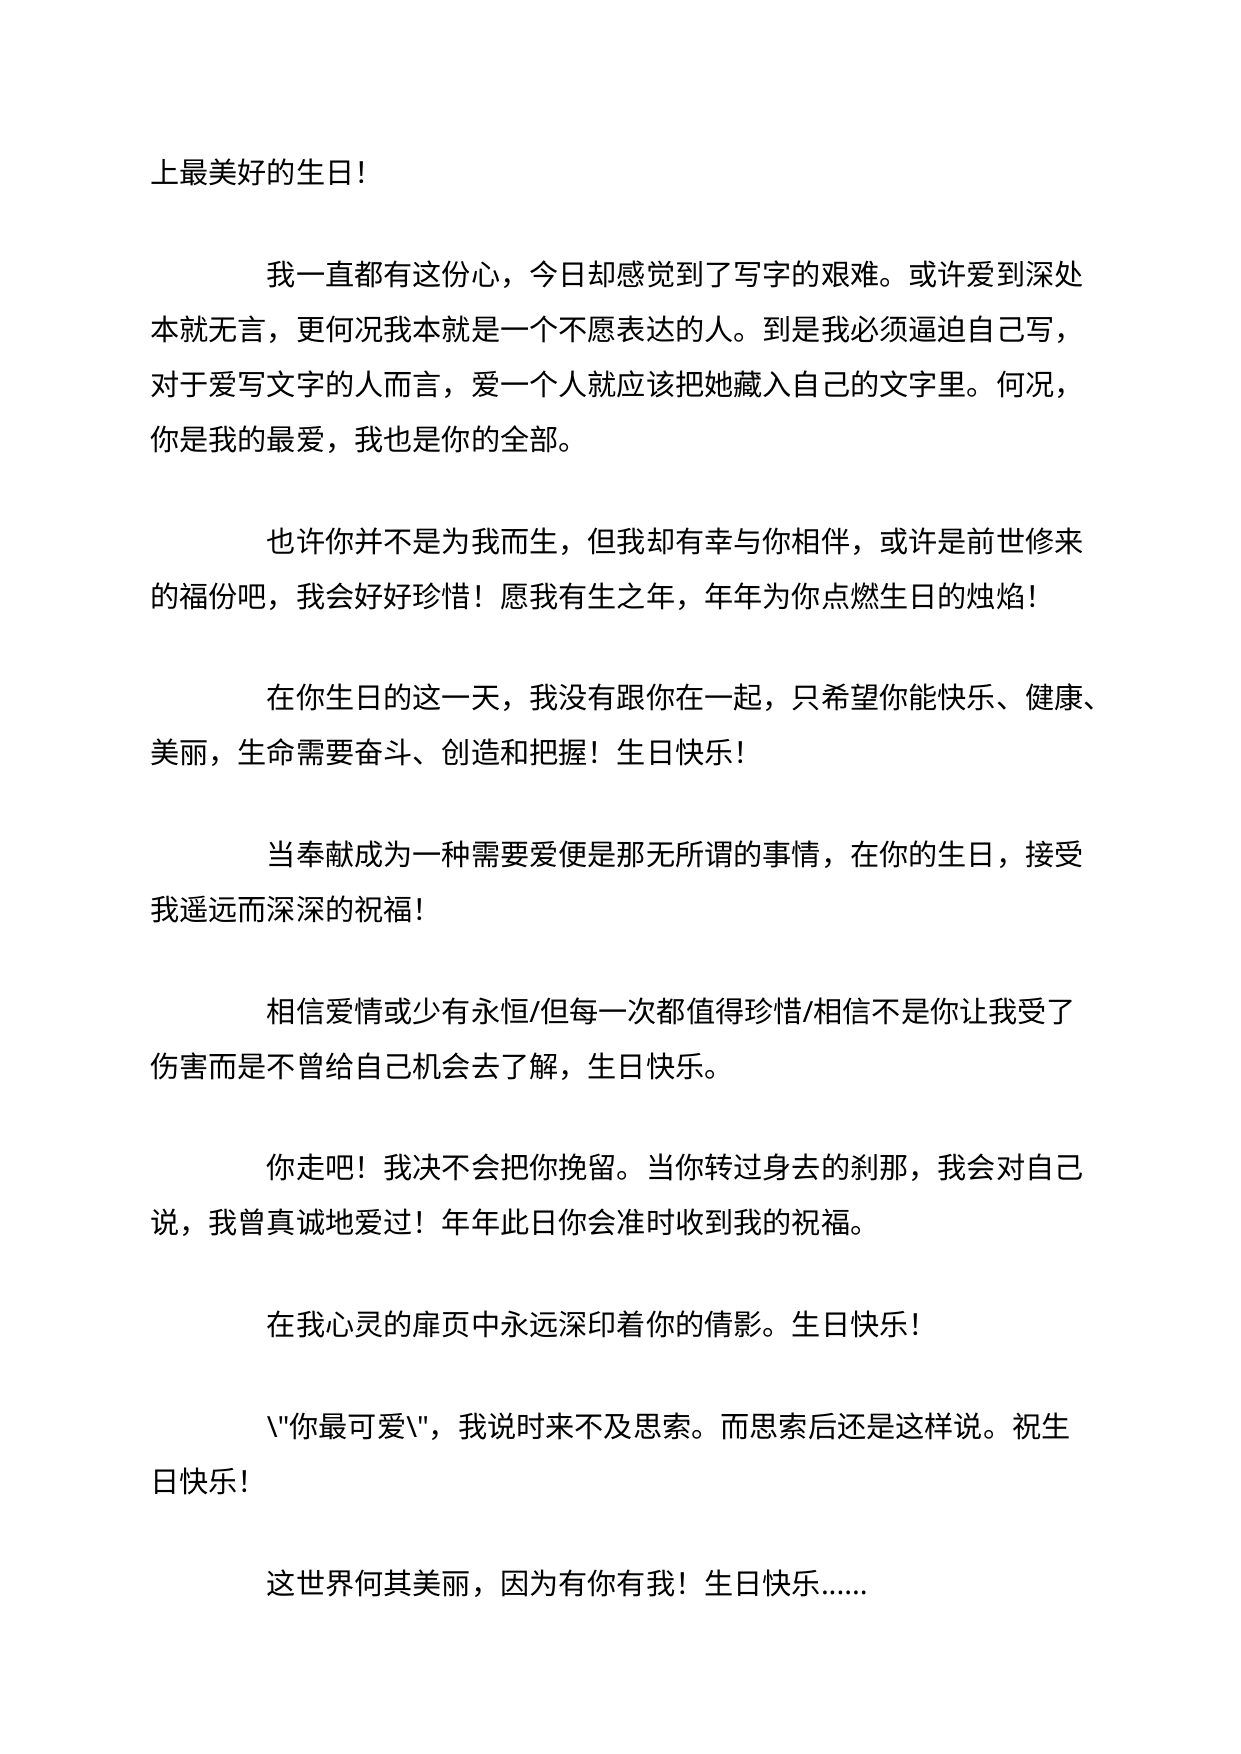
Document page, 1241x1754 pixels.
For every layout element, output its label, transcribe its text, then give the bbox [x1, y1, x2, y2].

text 相信爱情或少有永恒/但每一次都值得珍惜/相信不是你让我受了伤害而是不曾给自己机会去了解，生日快乐。 [150, 988, 1090, 1086]
text 你走吧！我决不会把你挽留。当你转过身去的刹那，我会对自己说，我曾真诚地爱过！年年此日你会准时收到我的祝福。 [150, 1145, 1090, 1242]
text 在你生日的这一天，我没有跟你在一起，只希望你能快乐、健康、美丽，生命需要奋斗、创造和把握！生日快乐！ [150, 675, 1090, 772]
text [150, 150, 1090, 192]
text 这世界何其美丽，因为有你有我！生日快乐...... [150, 1560, 1090, 1603]
text 也许你并不是为我而生，但我却有幸与你相伴，或许是前世修来的福份吧，我会好好珍惜！愿我有生之年，年年为你点燃生日的烛焰！ [150, 518, 1090, 615]
text 在我心灵的扉页中永远深印着你的倩影。生日快乐！ [150, 1302, 1090, 1344]
text 我一直都有这份心，今日却感觉到了写字的艰难。或许爱到深处本就无言，更何况我本就是一个不愿表达的人。到是我必须逼迫自己写，对于爱写文字的人而言，爱一个人就应该把她藏入自己的文字里。何况，你是我的最爱，我也是你的全部。 [150, 252, 1090, 459]
text 当奉献成为一种需要爱便是那无所谓的事情，在你的生日，接受我遥远而深深的祝福！ [150, 832, 1090, 929]
text \"你最可爱\"，我说时来不及思索。而思索后还是这样说。祝生日快乐！ [150, 1403, 1090, 1501]
